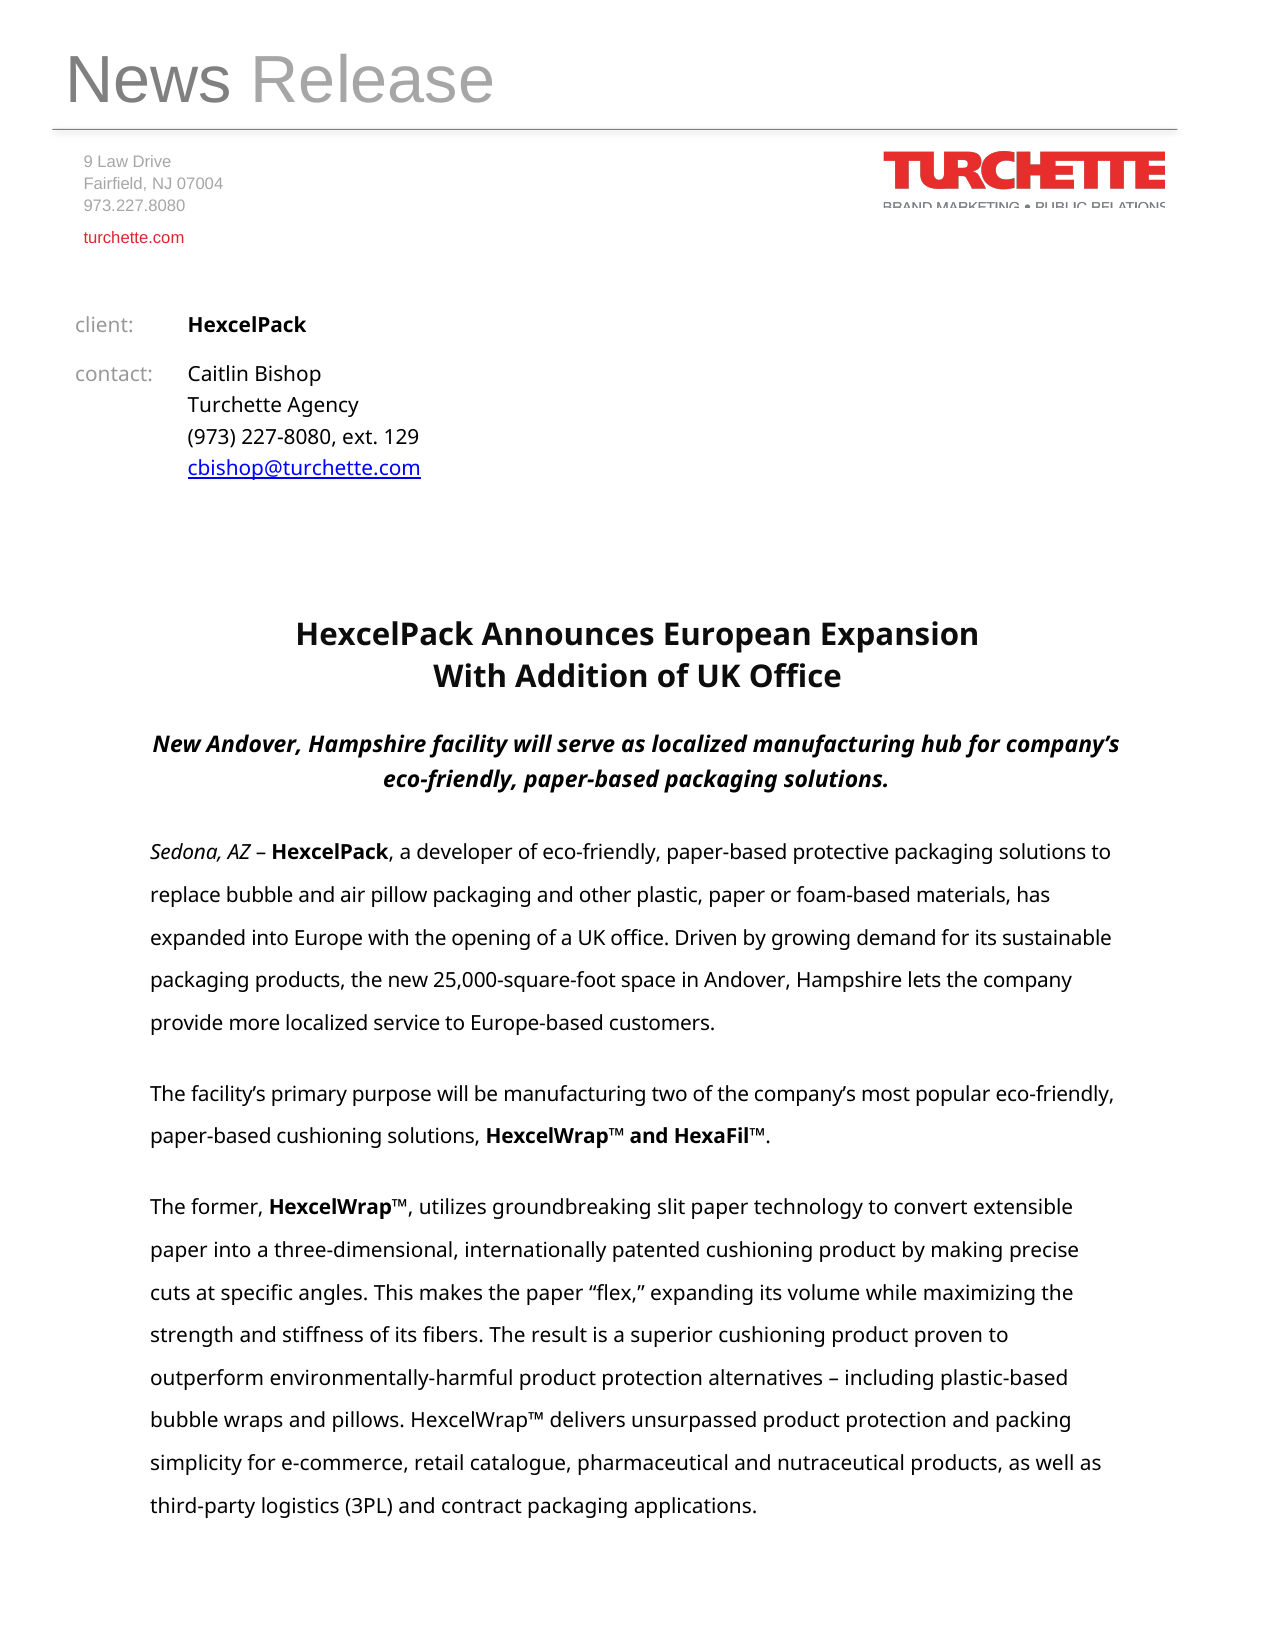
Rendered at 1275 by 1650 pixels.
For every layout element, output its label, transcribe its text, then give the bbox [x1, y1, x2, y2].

text cbishop@turchette.com [75, 453, 1078, 482]
text HexcelPack Announces European Expansion [150, 612, 1125, 654]
text The facility’s primary purpose will be manufacturing two of the company’s most popular eco-friendly, paper-based cushioning solutions, HexcelWrap™ and HexaFil™. [150, 1079, 1125, 1150]
text Sedona, AZ – HexcelPack, a developer of eco-friendly, paper-based protective packaging solutions to replace bubble and air pillow packaging and other plastic, paper or foam-based materials, has expanded into Europe with the opening of a UK office. Driven by growing demand for its sustainable packaging products, the new 25,000-square-foot space in Andover, Hampshire lets the company provide more localized service to Europe-based customers. [150, 837, 1125, 1036]
text The former, HexcelWrap™, utilizes groundbreaking slit paper technology to convert extensible paper into a three-dimensional, internationally patented cushioning product by making precise cuts at specific angles. This makes the paper “flex,” expanding its volume while maximizing the strength and stiffness of its fibers. The result is a superior cushioning product proven to outperform environmentally-harmful product protection alternatives – including plastic-based bubble wraps and pillows. HexcelWrap™ delivers unsurpassed product protection and packing simplicity for e-commerce, retail catalogue, pharmaceutical and nutraceutical products, as well as third-party logistics (3PL) and contract packaging applications. [150, 1192, 1125, 1519]
text Turchette Agency [75, 391, 1078, 419]
text client: HexcelPack [75, 310, 1078, 338]
text New Andover, Hampshire facility will serve as localized manufacturing hub for company’s eco-friendly, paper-based packaging solutions. [150, 728, 1125, 794]
text (973) 227-8080, ext. 129 [75, 422, 1078, 450]
text contact: Caitlin Bishop [75, 359, 1078, 388]
text With Addition of UK Office [150, 654, 1125, 697]
